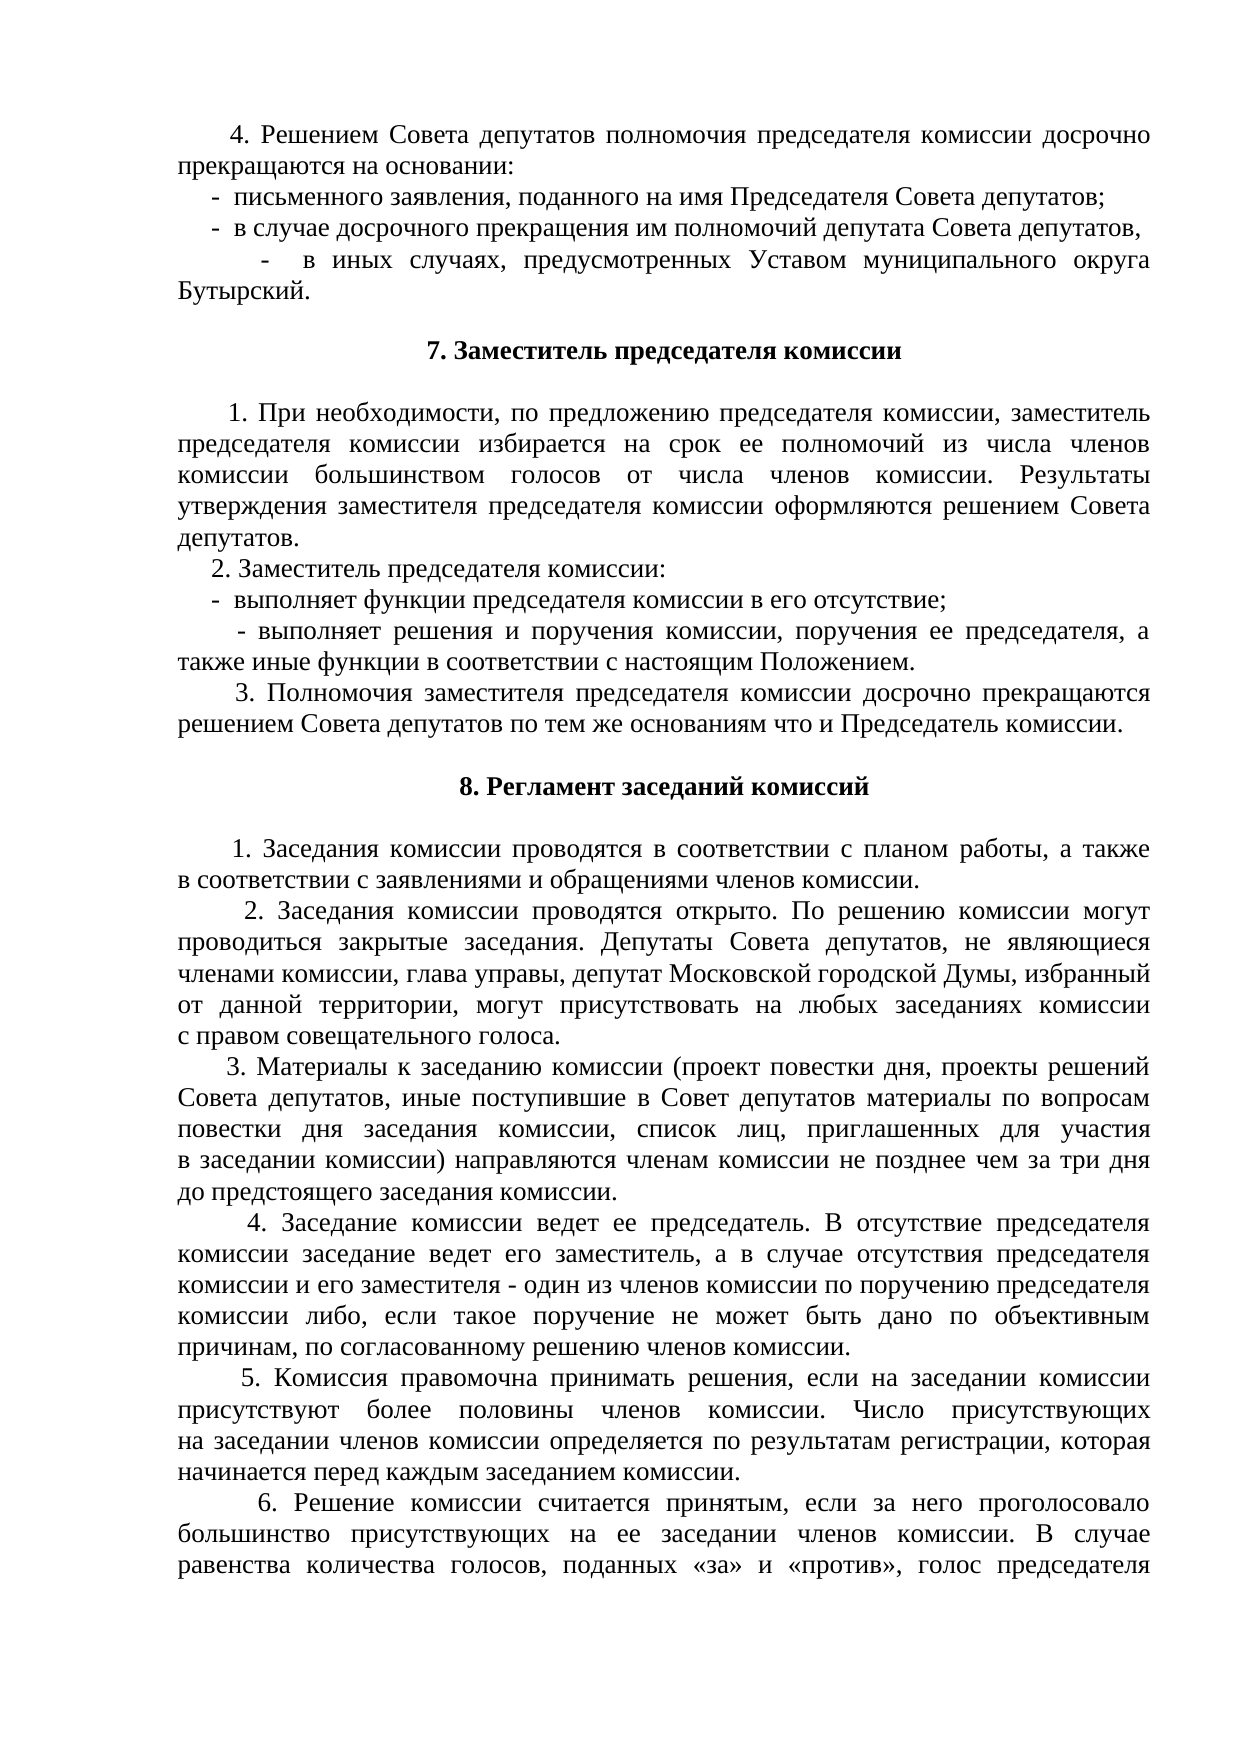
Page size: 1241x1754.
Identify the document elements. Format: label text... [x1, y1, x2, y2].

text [177, 1486, 1152, 1579]
text 7. Заместитель председателя комиссии [177, 334, 1152, 365]
text 8. Регламент заседаний комиссий [177, 770, 1152, 801]
text 4. Решением Совета депутатов полномочия председателя комиссии досрочно прекращаются на основании: [177, 118, 1152, 180]
text 2. Заседания комиссии проводятся открыто. По решению комиссии могут проводиться закрытые заседания. Депутаты Совета депутатов, не являющиеся членами комиссии, глава управы, депутат Московской городской Думы, избранный от данной территории, могут присутствовать на любых заседаниях комиссии с правом совещательного голоса. [177, 894, 1152, 1050]
text - выполняет решения и поручения комиссии, поручения ее председателя, а также иные функции в соответствии с настоящим Положением. [177, 614, 1152, 676]
text 1. При необходимости, по предложению председателя комиссии, заместитель председателя комиссии избирается на срок ее полномочий из числа членов комиссии большинством голосов от числа членов комиссии. Результаты утверждения заместителя председателя комиссии оформляются решением Совета депутатов. [177, 396, 1152, 552]
text 1. Заседания комиссии проводятся в соответствии с планом работы, а также в соответствии с заявлениями и обращениями членов комиссии. [177, 832, 1152, 894]
text 2. Заместитель председателя комиссии: [177, 552, 1152, 583]
text 4. Заседание комиссии ведет ее председатель. В отсутствие председателя комиссии заседание ведет его заместитель, а в случае отсутствия председателя комиссии и его заместителя - один из членов комиссии по поручению председателя комиссии либо, если такое поручение не может быть дано по объективным причинам, по согласованному решению членов комиссии. [177, 1206, 1152, 1362]
text - в случае досрочного прекращения им полномочий депутата Совета депутатов, [177, 212, 1152, 243]
text 5. Комиссия правомочна принимать решения, если на заседании комиссии присутствуют более половины членов комиссии. Число присутствующих на заседании членов комиссии определяется по результатам регистрации, которая начинается перед каждым заседанием комиссии. [177, 1362, 1152, 1486]
text - в иных случаях, предусмотренных Уставом муниципального округа Бутырский. [177, 243, 1152, 305]
text 3. Материалы к заседанию комиссии (проект повестки дня, проекты решений Совета депутатов, иные поступившие в Совет депутатов материалы по вопросам повестки дня заседания комиссии, список лиц, приглашенных для участия в заседании комиссии) направляются членам комиссии не позднее чем за три дня до предстоящего заседания комиссии. [177, 1050, 1152, 1206]
text - выполняет функции председателя комиссии в его отсутствие; [177, 583, 1152, 614]
text 3. Полномочия заместителя председателя комиссии досрочно прекращаются решением Совета депутатов по тем же основаниям что и Председатель комиссии. [177, 676, 1152, 739]
text - письменного заявления, поданного на имя Председателя Совета депутатов; [177, 180, 1152, 212]
